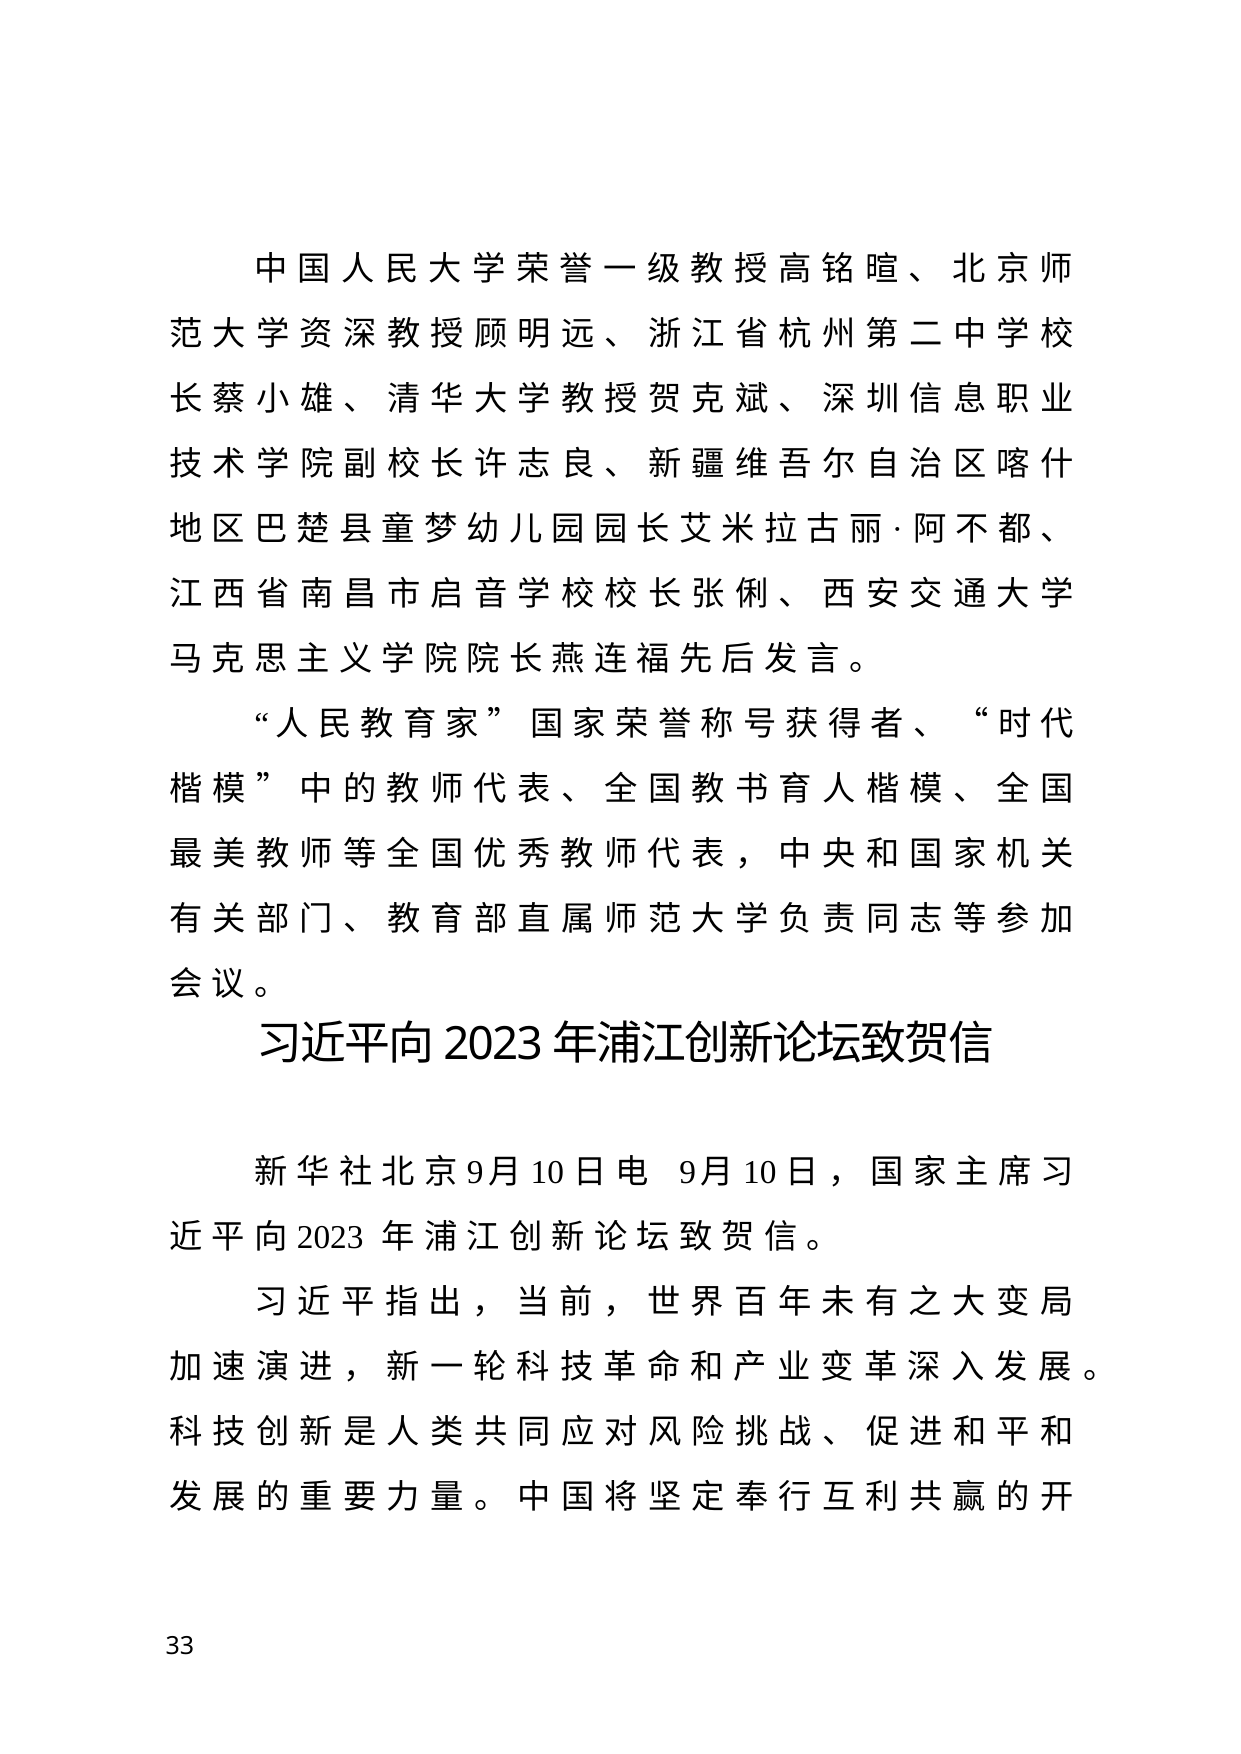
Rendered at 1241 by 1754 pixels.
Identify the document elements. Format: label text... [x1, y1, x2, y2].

text “人民教育家”国家荣誉称号获得者、“时代楷模”中的教师代表、全国教书育人楷模、全国最美教师等全国优秀教师代表，中央和国家机关有关部门、教育部直属师范大学负责同志等参加会议。 [169, 688, 1083, 1013]
text 习近平向2023年浦江创新论坛致贺信 [169, 1013, 1083, 1071]
text 新华社北京9月10日电 9月10日，国家主席习近平向2023年浦江创新论坛致贺信。 [169, 1136, 1083, 1266]
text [169, 1266, 1083, 1526]
text 中国人民大学荣誉一级教授高铭暄、北京师范大学资深教授顾明远、浙江省杭州第二中学校长蔡小雄、清华大学教授贺克斌、深圳信息职业技术学院副校长许志良、新疆维吾尔自治区喀什地区巴楚县童梦幼儿园园长艾米拉古丽·阿不都、江西省南昌市启音学校校长张俐、西安交通大学马克思主义学院院长燕连福先后发言。 [169, 233, 1083, 688]
